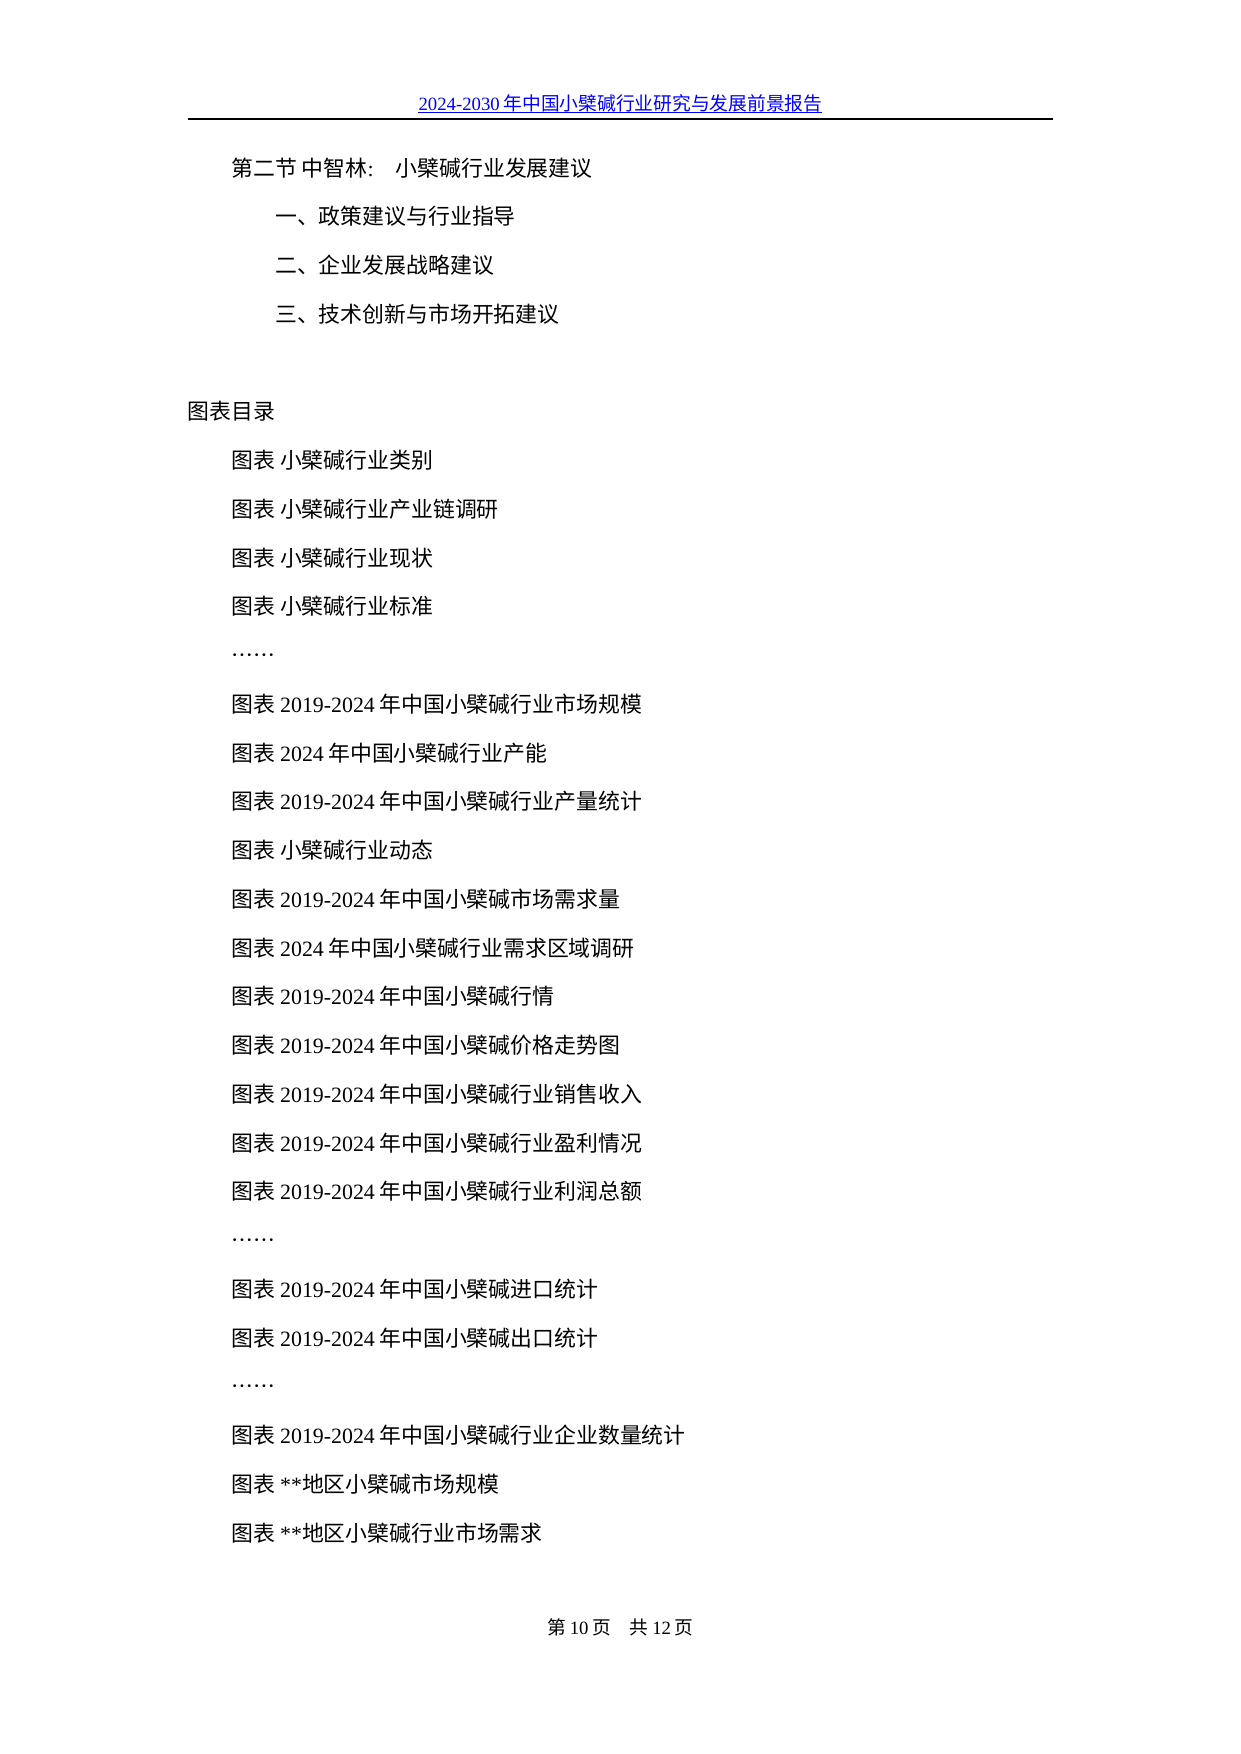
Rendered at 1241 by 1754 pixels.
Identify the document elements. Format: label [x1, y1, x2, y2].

text [187, 150, 1053, 1548]
